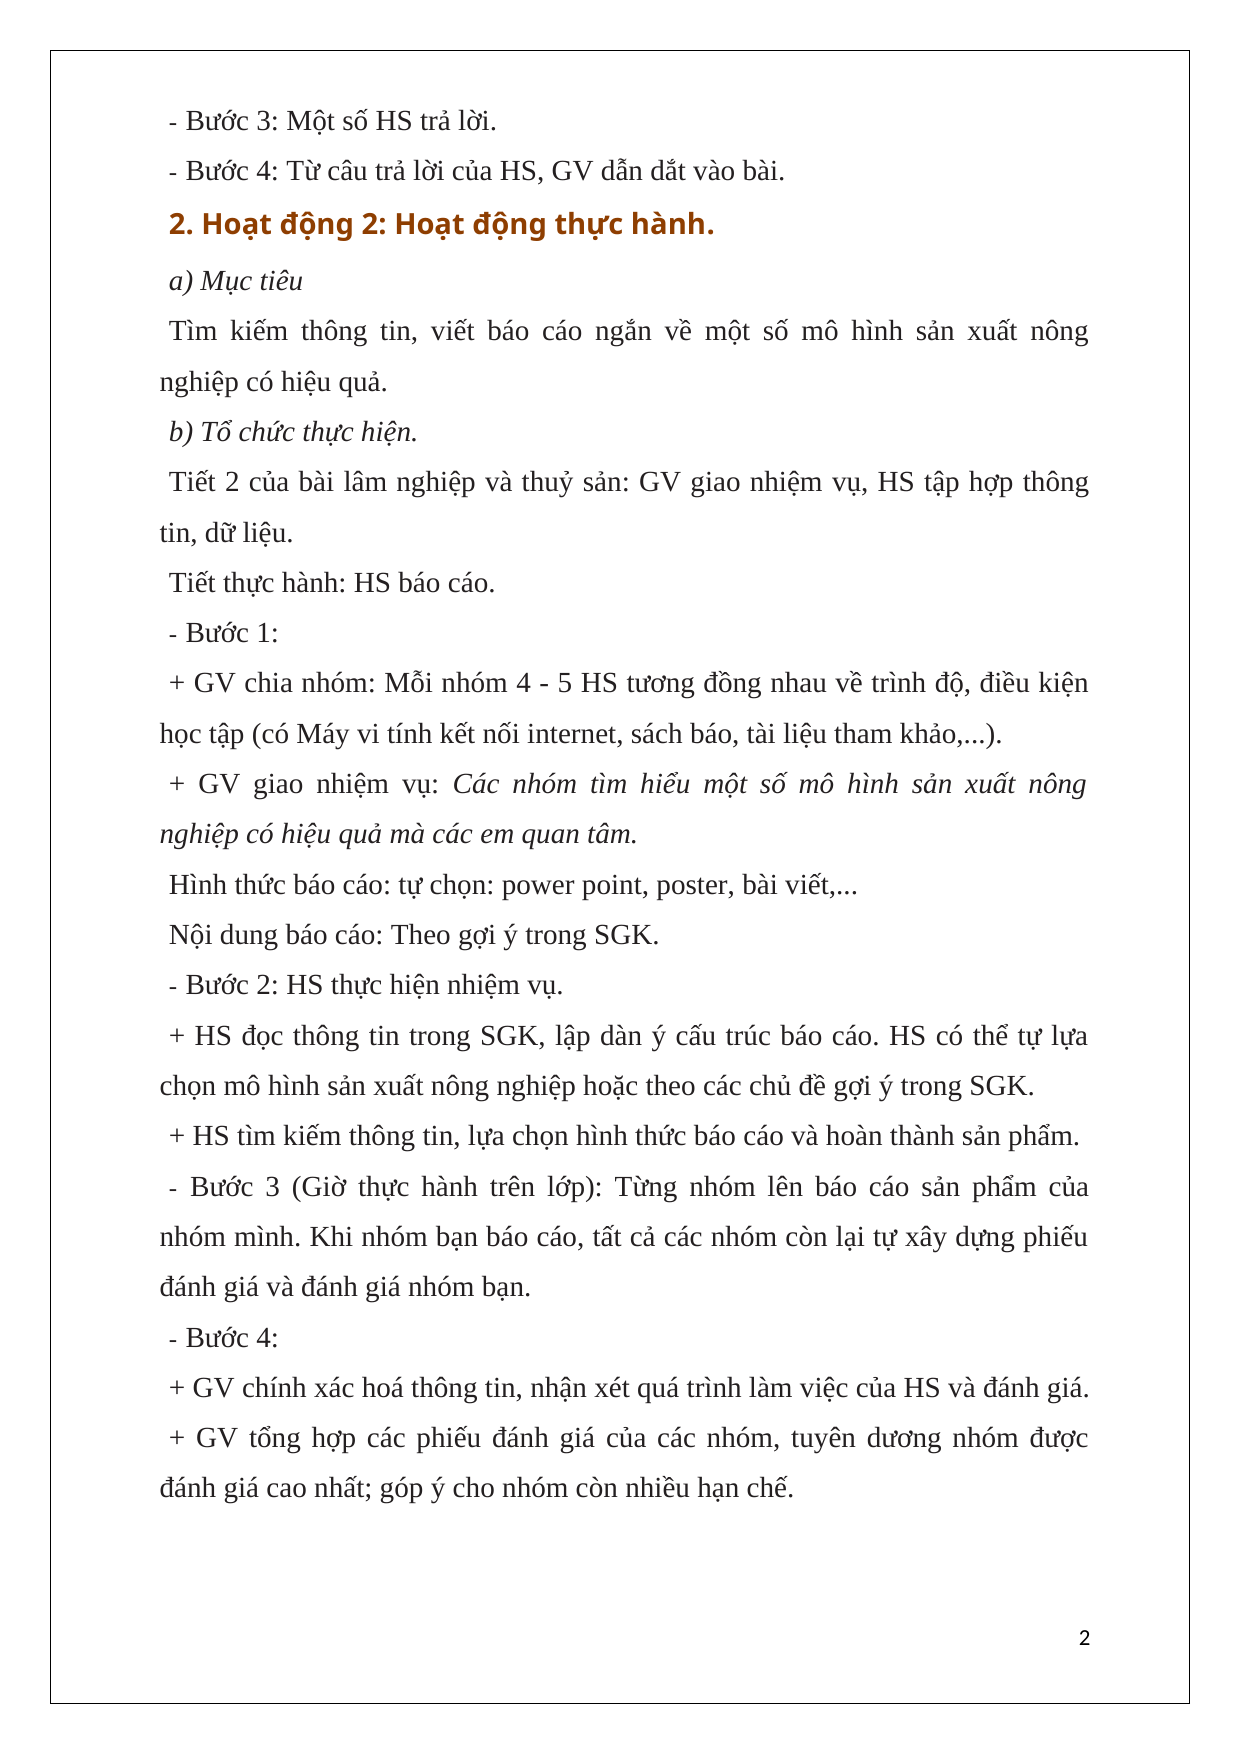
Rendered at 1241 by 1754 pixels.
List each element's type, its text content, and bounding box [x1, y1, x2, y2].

list Bước 4: Từ câu trả lời của HS, GV dẫn dắt vào bài. [159, 153, 1090, 187]
text + GV chia nhóm: Mỗi nhóm 4 - 5 HS tương đồng nhau về trình độ, điều kiện học tập (có Máy vi tính kết nối internet, sách báo, tài liệu tham khảo,...). [159, 666, 1090, 749]
text + GV chính xác hoá thông tin, nhận xét quá trình làm việc của HS và đánh giá. [159, 1370, 1090, 1403]
text 2. Hoạt động 2: Hoạt động thực hành. [169, 204, 1090, 243]
list Bước 4: [159, 1320, 1090, 1353]
text Nội dung báo cáo: Theo gợi ý trong SGK. [159, 917, 1090, 951]
text + GV tổng hợp các phiếu đánh giá của các nhóm, tuyên dương nhóm được đánh giá cao nhất; góp ý cho nhóm còn nhiều hạn chế. [159, 1420, 1090, 1504]
text Tiết 2 của bài lâm nghiệp và thuỷ sản: GV giao nhiệm vụ, HS tập hợp thông tin, dữ liệu. [159, 464, 1090, 548]
list Bước 1: [159, 615, 1090, 649]
text + GV giao nhiệm vụ: Các nhóm tìm hiểu một số mô hình sản xuất nông nghiệp có hiệu quả mà các em quan tâm. [159, 766, 1090, 850]
text a) Mục tiêu [159, 263, 1090, 297]
text b) Tổ chức thực hiện. [159, 414, 1090, 448]
text Tìm kiếm thông tin, viết báo cáo ngắn về một số mô hình sản xuất nông nghiệp có hiệu quả. [159, 313, 1090, 397]
list Bước 3 (Giờ thực hành trên lớp): Từng nhóm lên báo cáo sản phẩm của nhóm mình. Khi nhóm bạn báo cáo, tất cả các nhóm còn lại tự xây dựng phiếu đánh giá và đánh giá nhóm bạn. [159, 1169, 1090, 1303]
list Bước 2: HS thực hiện nhiệm vụ. [159, 967, 1090, 1001]
list Bước 3: Một số HS trả lời. [159, 103, 1090, 137]
text Tiết thực hành: HS báo cáo. [159, 565, 1090, 598]
text + HS tìm kiếm thông tin, lựa chọn hình thức báo cáo và hoàn thành sản phẩm. [159, 1118, 1090, 1152]
text + HS đọc thông tin trong SGK, lập dàn ý cấu trúc báo cáo. HS có thể tự lựa chọn mô hình sản xuất nông nghiệp hoặc theo các chủ đề gợi ý trong SGK. [159, 1018, 1090, 1102]
text Hình thức báo cáo: tự chọn: power point, poster, bài viết,... [159, 867, 1090, 900]
